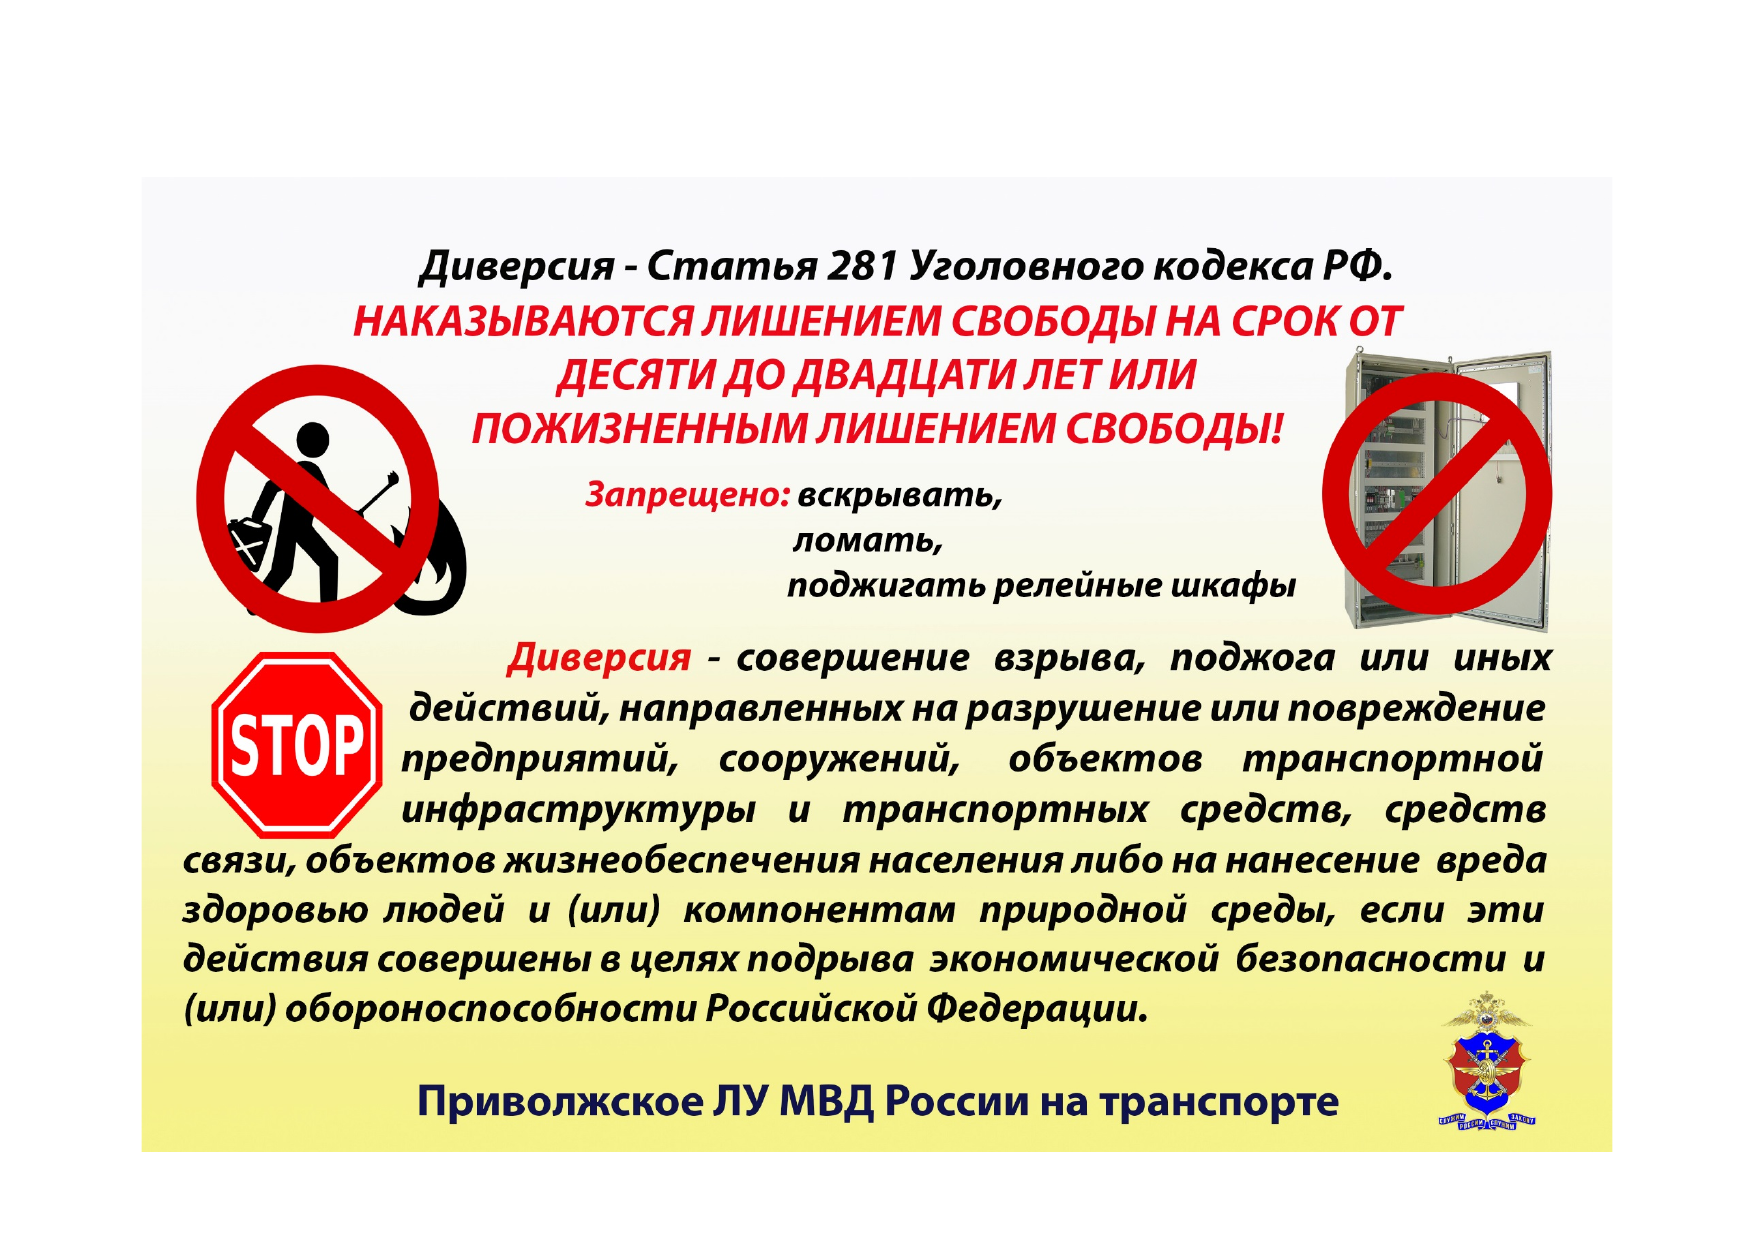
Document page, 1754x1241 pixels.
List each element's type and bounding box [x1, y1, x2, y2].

picture [141, 177, 1613, 1152]
